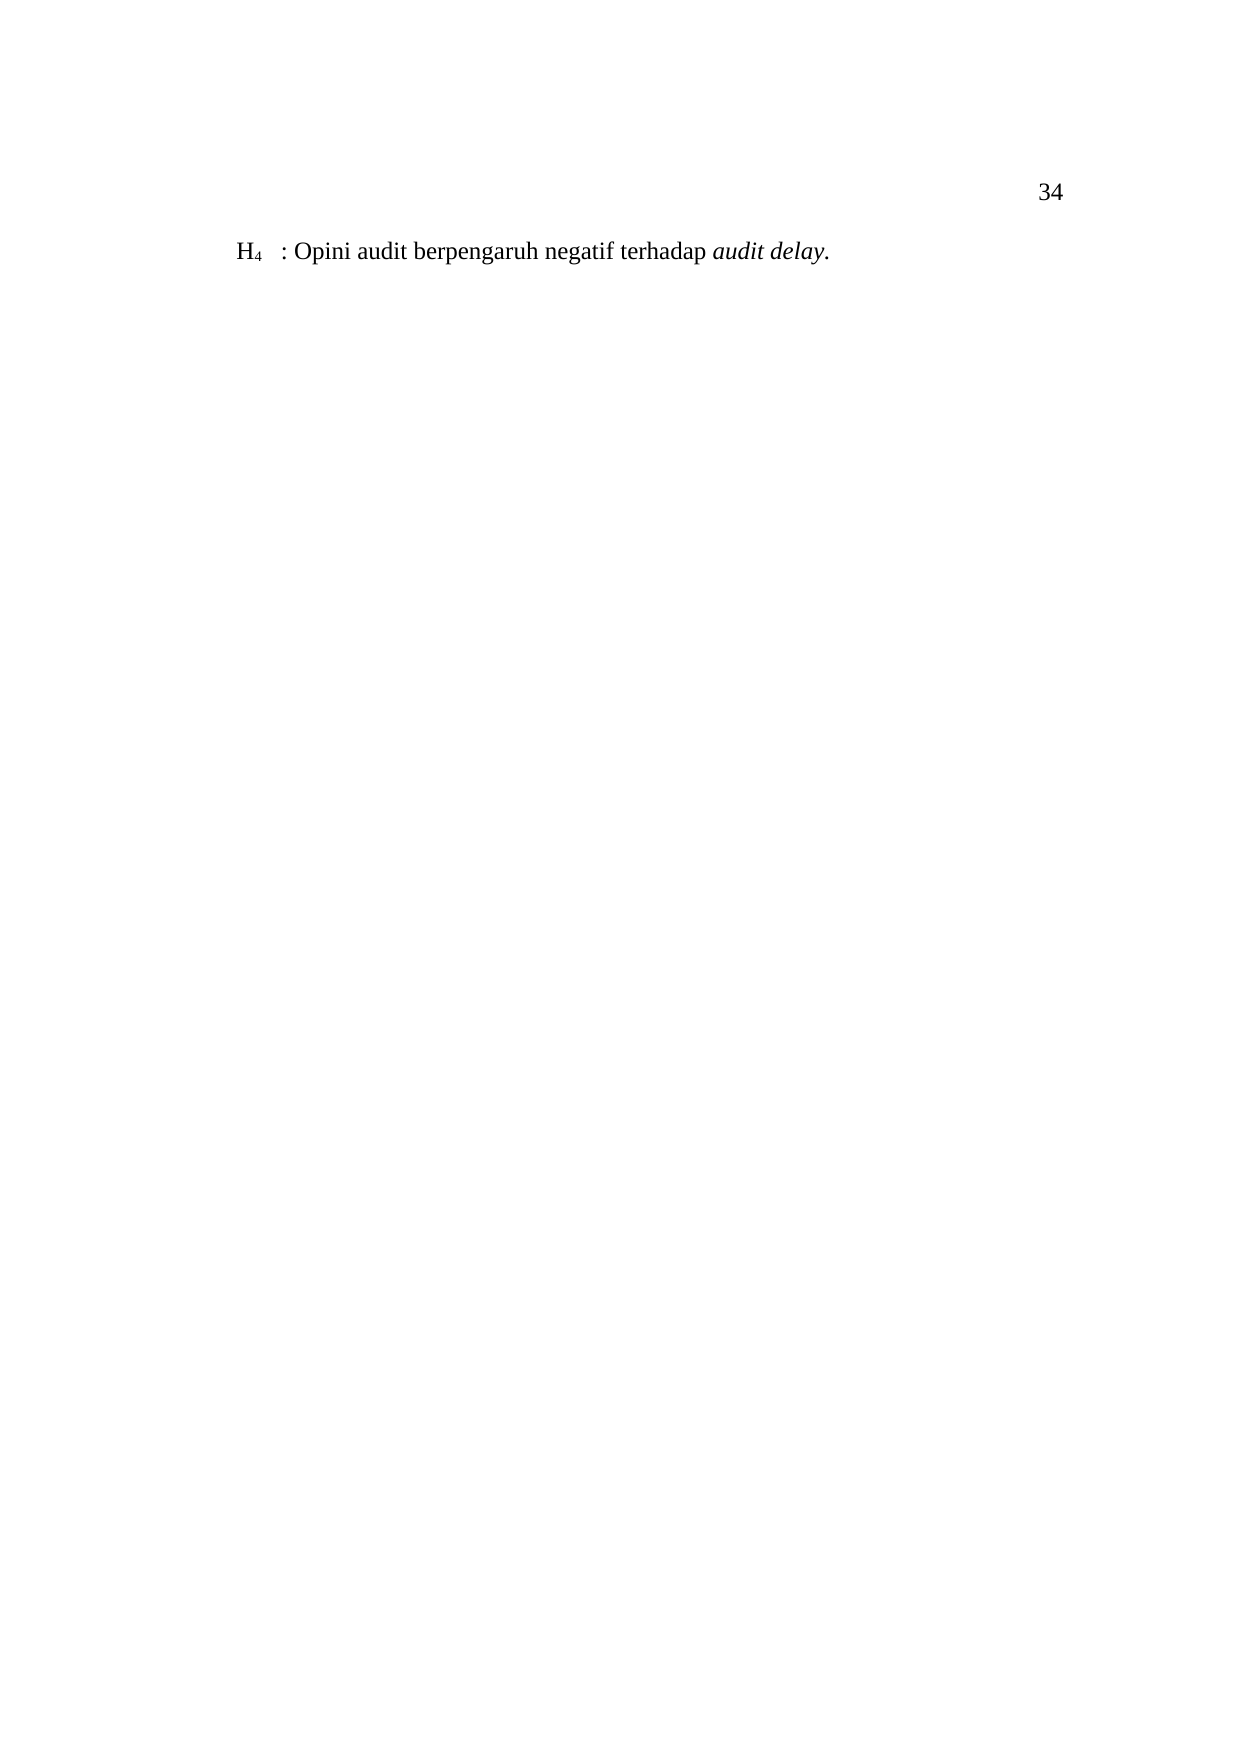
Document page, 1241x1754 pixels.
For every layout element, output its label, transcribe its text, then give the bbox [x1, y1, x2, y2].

list H4 : Opini audit berpengaruh negatif terhadap audit delay. [236, 236, 1063, 265]
